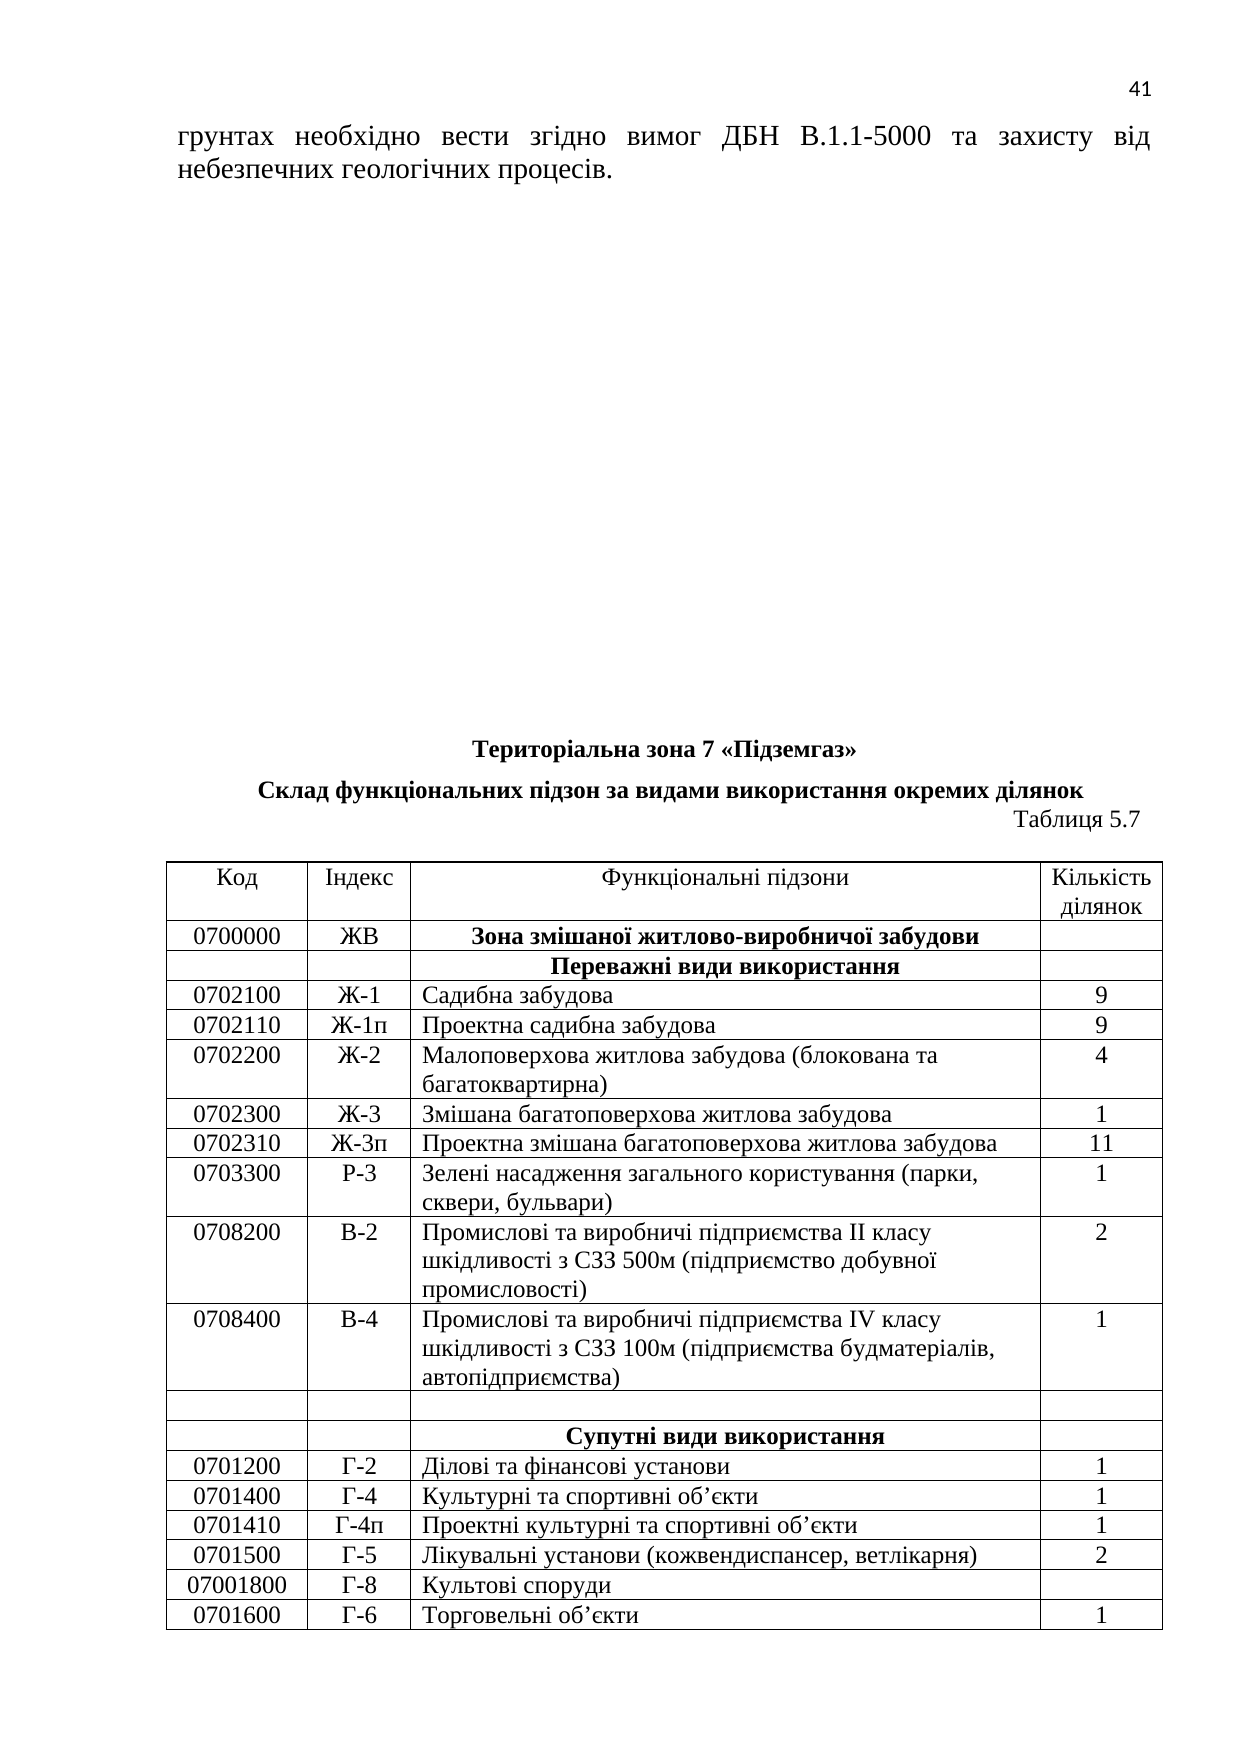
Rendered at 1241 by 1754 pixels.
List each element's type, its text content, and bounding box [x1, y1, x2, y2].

table_header Код [167, 863, 307, 920]
table_cell Г-5 [308, 1540, 410, 1569]
table_cell [167, 1391, 307, 1420]
table_cell Зелені насадження загального користування (парки, сквери, бульвари) [411, 1158, 1040, 1216]
table_cell [411, 1391, 1040, 1420]
table_cell Ж-1 [308, 981, 410, 1009]
table_cell 1 [1041, 1304, 1162, 1390]
table_cell Змішана багатоповерхова житлова забудова [411, 1099, 1040, 1127]
table_cell Торговельні об’єкти [411, 1600, 1040, 1629]
table_cell Культурні та спортивні об’єкти [411, 1481, 1040, 1509]
table_cell [1041, 1421, 1162, 1450]
table_cell 0702110 [167, 1010, 307, 1039]
table_cell Ділові та фінансові установи [411, 1451, 1040, 1480]
table_cell 0702100 [167, 981, 307, 1009]
table_cell 07001800 [167, 1570, 307, 1599]
table_header Індекс [308, 863, 410, 920]
table_cell 0700000 [167, 921, 307, 950]
table_cell ЖВ [308, 921, 410, 950]
table_cell Ж-3п [308, 1129, 410, 1157]
table_cell Промислові та виробничі підприємства II класу шкідливості з СЗЗ 500м (підприємство добувної промисловості) [411, 1217, 1040, 1303]
table_cell 1 [1041, 1451, 1162, 1480]
table_cell 0702300 [167, 1099, 307, 1127]
table_cell 0708200 [167, 1217, 307, 1303]
table_cell Супутні види використання [411, 1421, 1040, 1450]
table_cell 1 [1041, 1511, 1162, 1539]
table_cell Г-4 [308, 1481, 410, 1509]
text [177, 118, 1152, 185]
table_cell Ж-1п [308, 1010, 410, 1039]
table_cell 9 [1041, 981, 1162, 1009]
table_cell [1041, 1570, 1162, 1599]
list Склад функціональних підзон за видами використання окремих ділянок [177, 775, 1152, 804]
table_cell 0701400 [167, 1481, 307, 1509]
table_cell [1041, 921, 1162, 950]
table_cell Г-2 [308, 1451, 410, 1480]
table_cell [1041, 951, 1162, 979]
table_cell Проектні культурні та спортивні об’єкти [411, 1511, 1040, 1539]
table_cell [1041, 1391, 1162, 1420]
table_cell 1 [1041, 1481, 1162, 1509]
list Таблиця 5.7 [177, 804, 1152, 833]
table_cell Г-4п [308, 1511, 410, 1539]
table_cell 11 [1041, 1129, 1162, 1157]
table_header Кількість ділянок [1041, 863, 1162, 920]
table_cell [167, 951, 307, 979]
table_cell Садибна забудова [411, 981, 1040, 1009]
table_cell Малоповерхова житлова забудова (блокована та багатоквартирна) [411, 1040, 1040, 1098]
table_cell 0703300 [167, 1158, 307, 1216]
table_cell [308, 1421, 410, 1450]
table_cell 0701410 [167, 1511, 307, 1539]
table_cell Р-3 [308, 1158, 410, 1216]
table_header Функціональні підзони [411, 863, 1040, 920]
table_cell Ж-3 [308, 1099, 410, 1127]
table_cell [308, 951, 410, 979]
table_cell [308, 1391, 410, 1420]
table_cell 0702310 [167, 1129, 307, 1157]
table_cell Культові споруди [411, 1570, 1040, 1599]
table_cell 0708400 [167, 1304, 307, 1390]
table_cell 0702200 [167, 1040, 307, 1098]
table_cell Переважні види використання [411, 951, 1040, 979]
table_cell Ж-2 [308, 1040, 410, 1098]
table_cell 0701500 [167, 1540, 307, 1569]
table_cell [167, 1421, 307, 1450]
table_cell Г-6 [308, 1600, 410, 1629]
table_cell В-2 [308, 1217, 410, 1303]
table_cell 1 [1041, 1158, 1162, 1216]
table_cell Проектна садибна забудова [411, 1010, 1040, 1039]
table_cell В-4 [308, 1304, 410, 1390]
table_cell 2 [1041, 1217, 1162, 1303]
table_cell 1 [1041, 1600, 1162, 1629]
table_cell Г-8 [308, 1570, 410, 1599]
table_cell 1 [1041, 1099, 1162, 1127]
table_cell Промислові та виробничі підприємства IV класу шкідливості з СЗЗ 100м (підприємства будматеріалів, автопідприємства) [411, 1304, 1040, 1390]
table_cell 2 [1041, 1540, 1162, 1569]
table_cell 4 [1041, 1040, 1162, 1098]
table_cell Зона змішаної житлово-виробничої забудови [411, 921, 1040, 950]
text Територіальна зона 7 «Підземгаз» [177, 734, 1152, 763]
table_cell 9 [1041, 1010, 1162, 1039]
table_cell Лікувальні установи (кожвендиспансер, ветлікарня) [411, 1540, 1040, 1569]
table_cell 0701600 [167, 1600, 307, 1629]
table_cell Проектна змішана багатоповерхова житлова забудова [411, 1129, 1040, 1157]
table_cell 0701200 [167, 1451, 307, 1480]
